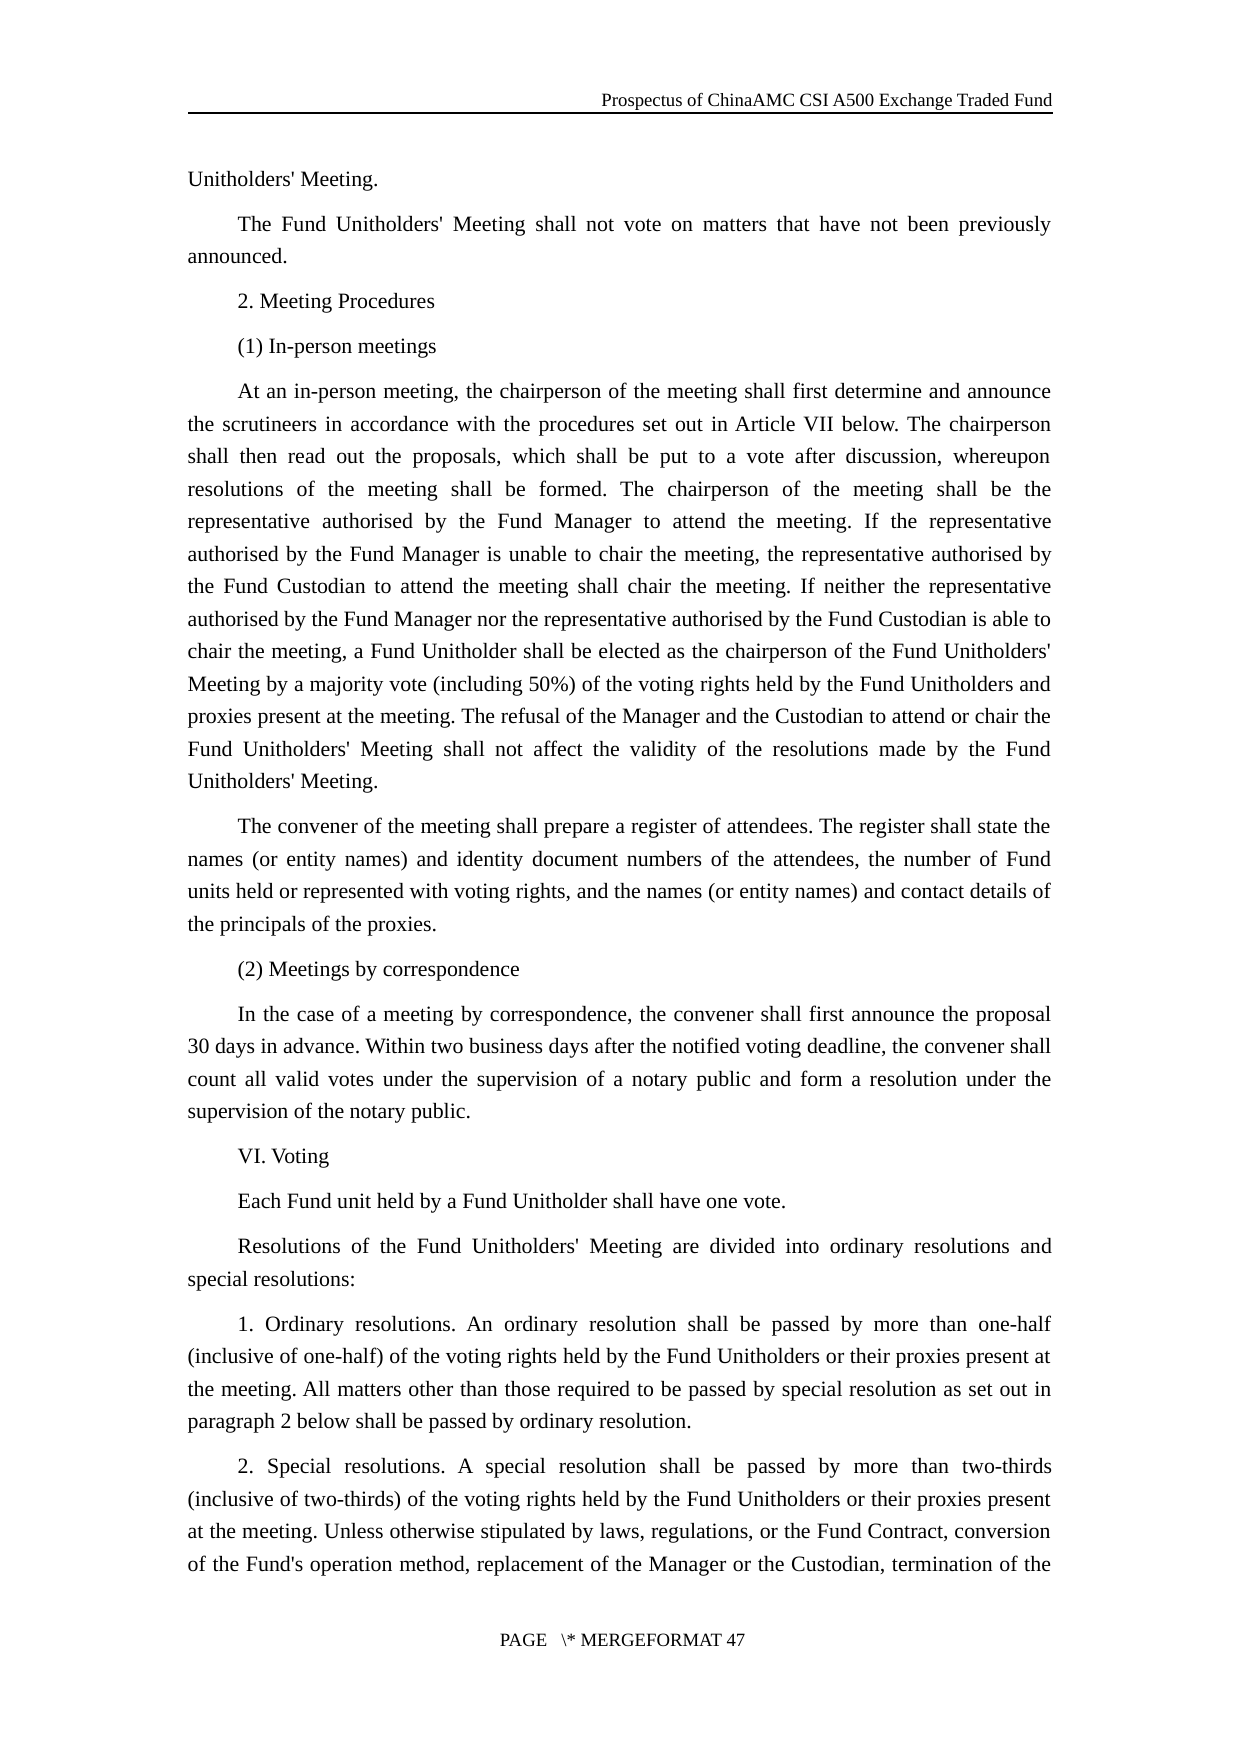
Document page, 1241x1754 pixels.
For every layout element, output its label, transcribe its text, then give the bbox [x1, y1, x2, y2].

text 2. Meeting Procedures [187, 284, 1053, 317]
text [187, 162, 1053, 194]
text The convener of the meeting shall prepare a register of attendees. The register shall state the names (or entity names) and identity document numbers of the attendees, the number of Fund units held or represented with voting rights, and the names (or entity names) and contact details of the principals of the proxies. [187, 809, 1053, 939]
text Resolutions of the Fund Unitholders' Meeting are divided into ordinary resolutions and special resolutions: [187, 1229, 1053, 1294]
text In the case of a meeting by correspondence, the convener shall first announce the proposal 30 days in advance. Within two business days after the notified voting deadline, the convener shall count all valid votes under the supervision of a notary public and form a resolution under the supervision of the notary public. [187, 997, 1053, 1127]
text (2) Meetings by correspondence [187, 952, 1053, 984]
text The Fund Unitholders' Meeting shall not vote on matters that have not been previously announced. [187, 207, 1053, 272]
text (1) In-person meetings [187, 329, 1053, 362]
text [187, 1449, 1053, 1579]
text Each Fund unit held by a Fund Unitholder shall have one vote. [187, 1184, 1053, 1217]
text VI. Voting [187, 1139, 1053, 1172]
text At an in-person meeting, the chairperson of the meeting shall first determine and announce the scrutineers in accordance with the procedures set out in Article VII below. The chairperson shall then read out the proposals, which shall be put to a vote after discussion, whereupon resolutions of the meeting shall be formed. The chairperson of the meeting shall be the representative authorised by the Fund Manager to attend the meeting. If the representative authorised by the Fund Manager is unable to chair the meeting, the representative authorised by the Fund Custodian to attend the meeting shall chair the meeting. If neither the representative authorised by the Fund Manager nor the representative authorised by the Fund Custodian is able to chair the meeting, a Fund Unitholder shall be elected as the chairperson of the Fund Unitholders' Meeting by a majority vote (including 50%) of the voting rights held by the Fund Unitholders and proxies present at the meeting. The refusal of the Manager and the Custodian to attend or chair the Fund Unitholders' Meeting shall not affect the validity of the resolutions made by the Fund Unitholders' Meeting. [187, 374, 1053, 797]
text 1. Ordinary resolutions. An ordinary resolution shall be passed by more than one-half (inclusive of one-half) of the voting rights held by the Fund Unitholders or their proxies present at the meeting. All matters other than those required to be passed by special resolution as set out in paragraph 2 below shall be passed by ordinary resolution. [187, 1307, 1053, 1437]
